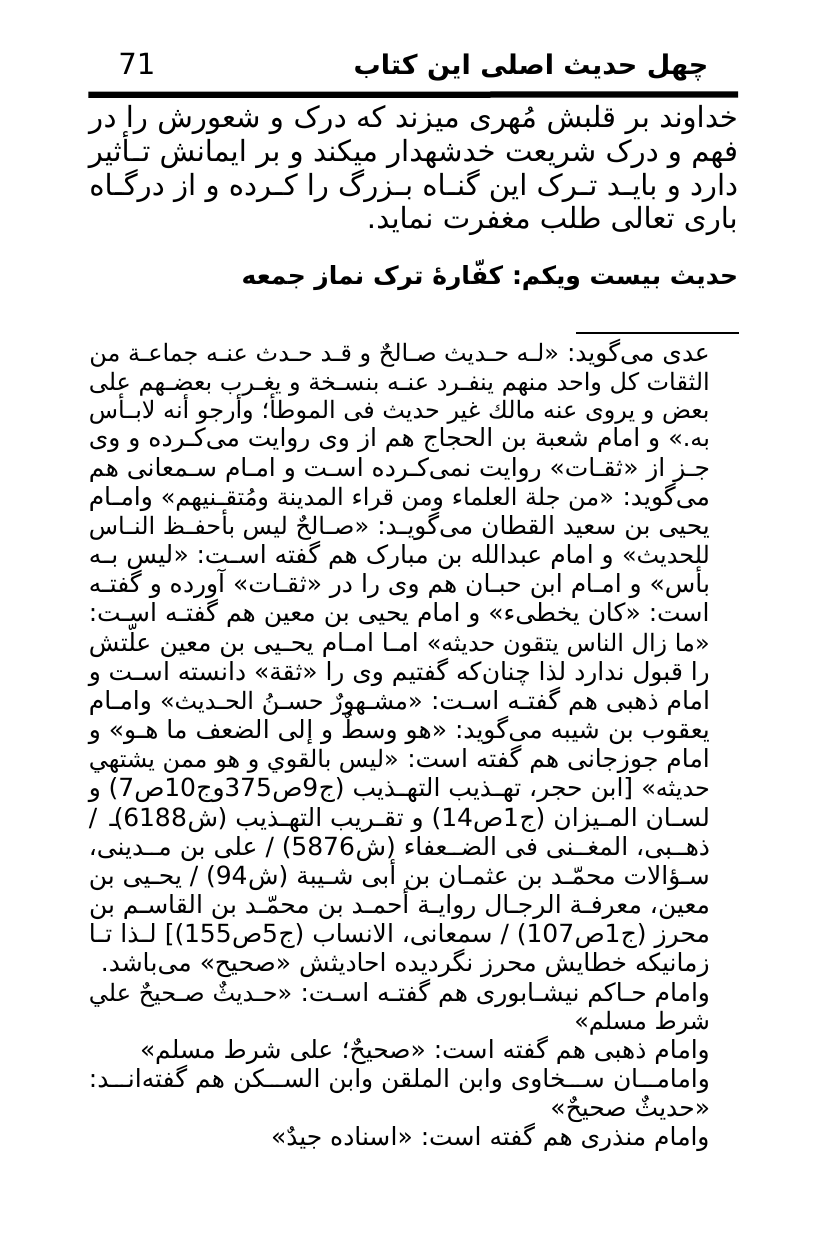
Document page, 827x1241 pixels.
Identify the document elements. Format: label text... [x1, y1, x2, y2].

text کسی که با اعتقاد به وجوب نماز جمعه در انجام آن به هر دلیل و بدون عذر شرعی پیاپی اهمال کند دچار گناه کبیره شده و آن نشانهای از صفت نفاق است و خداوند بر قلبش مُهری میزند که درک و شعورش را در فهم و درک شریعت خدشهدار میکند و بر ایمانش تأثیر دارد و باید ترک این گناه بزرگ را کرده و از درگاه باری تعالی طلب مغفرت نماید. [89, 100, 738, 236]
text حدیث بیست ویکم: کفّارۀ ترک نماز جمعه [89, 261, 738, 290]
